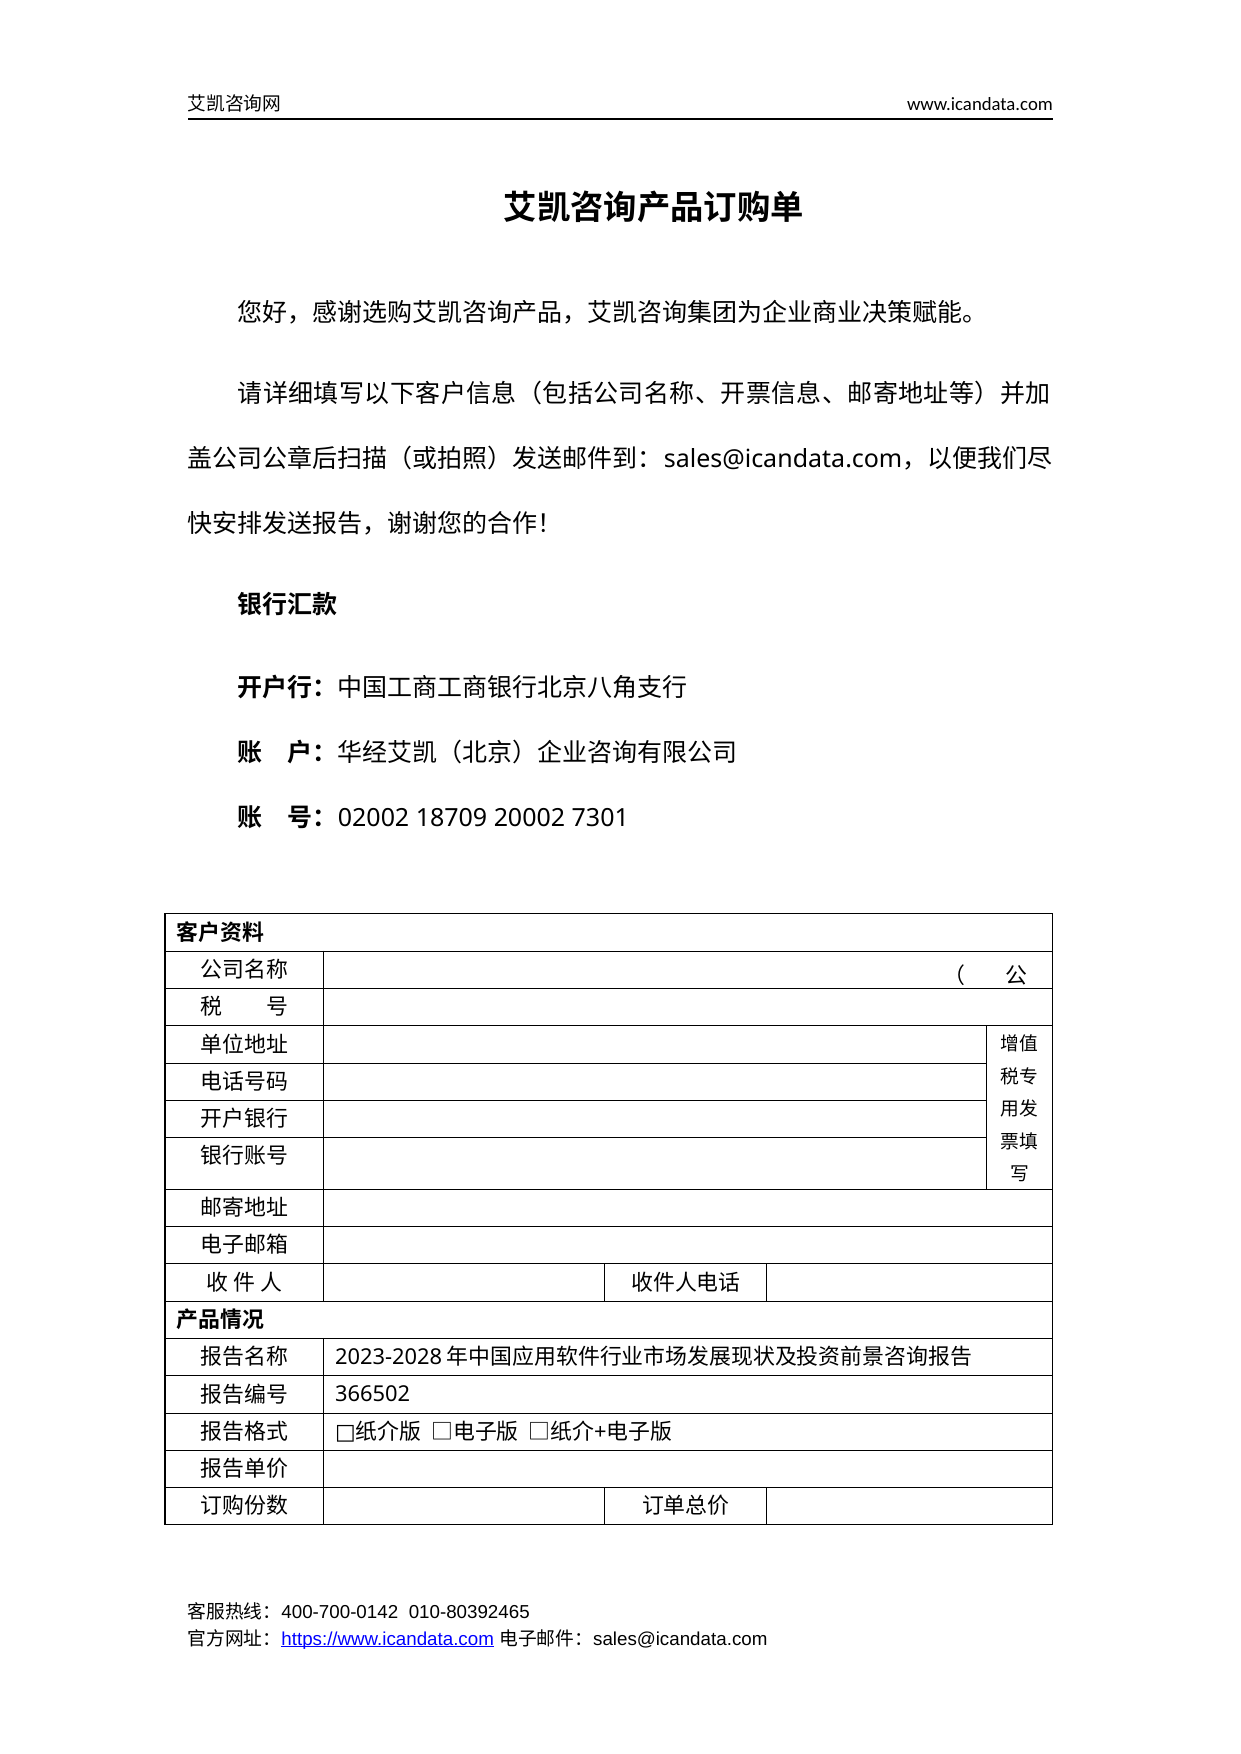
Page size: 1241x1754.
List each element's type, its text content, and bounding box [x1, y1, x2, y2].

table_cell 报告编号 [166, 1376, 323, 1412]
text 艾凯咨询产品订购单 [187, 172, 1053, 237]
table_cell 收 件 人 [166, 1264, 323, 1301]
table_cell [324, 1064, 986, 1100]
text 银行汇款 [187, 570, 1053, 635]
text 账 号：02002 18709 20002 7301 [187, 783, 1053, 848]
table_cell 电子邮箱 [166, 1227, 323, 1263]
table_cell [324, 1138, 986, 1189]
table_cell 收件人电话 [605, 1264, 766, 1301]
table_cell 366502 [324, 1376, 1052, 1412]
table_cell 单位地址 [166, 1026, 323, 1062]
table_cell 产品情况 [166, 1302, 1052, 1338]
table_cell [324, 1227, 1052, 1263]
table_cell [324, 989, 1052, 1025]
table_cell [324, 1190, 1052, 1226]
table_cell 报告名称 [166, 1339, 323, 1375]
table_cell [324, 1451, 1052, 1487]
table_header 客户资料 [166, 914, 1052, 951]
table_cell 银行账号 [166, 1138, 323, 1189]
table_cell 电话号码 [166, 1064, 323, 1100]
table_cell 报告格式 [166, 1414, 323, 1450]
table_cell □纸介版 □电子版 □纸介+电子版 [324, 1414, 1052, 1450]
table_cell [324, 1264, 604, 1301]
text 账 户：华经艾凯（北京）企业咨询有限公司 [187, 718, 1053, 783]
table_cell 订购份数 [166, 1488, 323, 1524]
table_cell 邮寄地址 [166, 1190, 323, 1226]
table_cell 2023-2028年中国应用软件行业市场发展现状及投资前景咨询报告 [324, 1339, 1052, 1375]
table_cell 税 号 [166, 989, 323, 1025]
text 开户行：中国工商工商银行北京八角支行 [187, 653, 1053, 718]
table_cell 公司名称 [166, 952, 323, 988]
table_cell 订单总价 [605, 1488, 766, 1524]
table_cell [767, 1264, 1052, 1301]
text 您好，感谢选购艾凯咨询产品，艾凯咨询集团为企业商业决策赋能。 [187, 278, 1053, 343]
table_cell [324, 1026, 986, 1062]
table_cell 开户银行 [166, 1101, 323, 1137]
table_cell [324, 1488, 604, 1524]
table_cell [324, 1101, 986, 1137]
table_cell [324, 952, 1052, 988]
table_cell 增值税专用发票填写 [987, 1026, 1052, 1189]
table_cell 报告单价 [166, 1451, 323, 1487]
table_cell [767, 1488, 1052, 1524]
text 请详细填写以下客户信息（包括公司名称、开票信息、邮寄地址等）并加盖公司公章后扫描（或拍照）发送邮件到：sales@icandata.com，以便我们尽快安排发送报告，谢谢您的合作！ [187, 359, 1053, 554]
